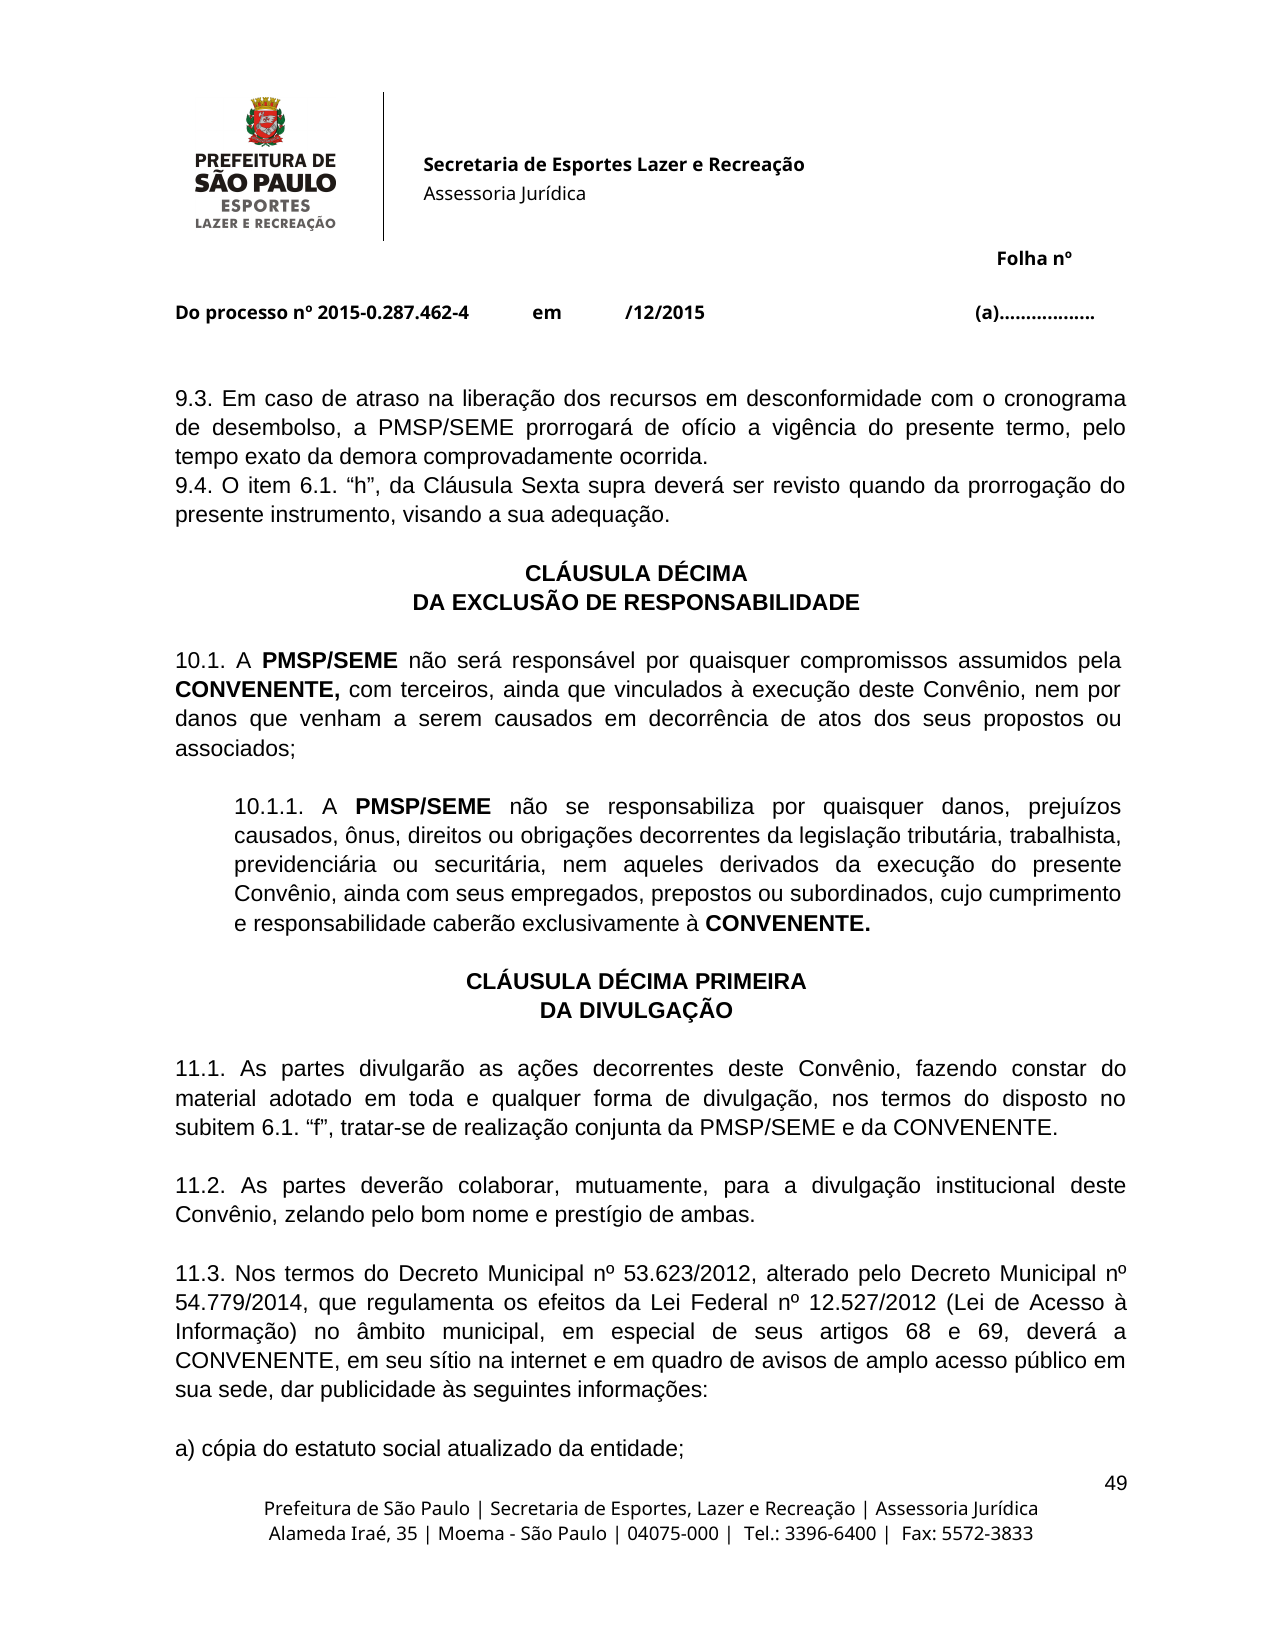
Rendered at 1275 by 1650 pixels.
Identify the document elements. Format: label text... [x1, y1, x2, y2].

text a) cópia do estatuto social atualizado da entidade; [175, 1433, 1127, 1462]
text CLÁUSULA DÉCIMA PRIMEIRA [175, 966, 1098, 995]
text 9.4. O item 6.1. “h”, da Cláusula Sexta supra deverá ser revisto quando da prorrogação do presente instrumento, visando a sua adequação. [175, 470, 1127, 528]
text 11.1. As partes divulgarão as ações decorrentes deste Convênio, fazendo constar do material adotado em toda e qualquer forma de divulgação, nos termos do disposto no subitem 6.1. “f”, tratar-se de realização conjunta da PMSP/SEME e da CONVENENTE. [175, 1053, 1127, 1141]
text 11.2. As partes deverão colaborar, mutuamente, para a divulgação institucional deste Convênio, zelando pelo bom nome e prestígio de ambas. [175, 1170, 1127, 1228]
text DA EXCLUSÃO DE RESPONSABILIDADE [175, 587, 1098, 616]
text 9.3. Em caso de atraso na liberação dos recursos em desconformidade com o cronograma de desembolso, a PMSP/SEME prorrogará de ofício a vigência do presente termo, pelo tempo exato da demora comprovadamente ocorrida. [175, 383, 1127, 470]
picture [195, 97, 336, 231]
text DA DIVULGAÇÃO [175, 995, 1098, 1024]
text 11.3. Nos termos do Decreto Municipal nº 53.623/2012, alterado pelo Decreto Municipal nº 54.779/2014, que regulamenta os efeitos da Lei Federal nº 12.527/2012 (Lei de Acesso à Informação) no âmbito municipal, em especial de seus artigos 68 e 69, deverá a CONVENENTE, em seu sítio na internet e em quadro de avisos de amplo acesso público em sua sede, dar publicidade às seguintes informações: [175, 1258, 1127, 1403]
text 10.1. A PMSP/SEME não será responsável por quaisquer compromissos assumidos pela CONVENENTE, com terceiros, ainda que vinculados à execução deste Convênio, nem por danos que venham a serem causados em decorrência de atos dos seus propostos ou associados; [175, 645, 1122, 762]
text CLÁUSULA DÉCIMA [175, 558, 1098, 587]
text 10.1.1. A PMSP/SEME não se responsabiliza por quaisquer danos, prejuízos causados, ônus, direitos ou obrigações decorrentes da legislação tributária, trabalhista, previdenciária ou securitária, nem aqueles derivados da execução do presente Convênio, ainda com seus empregados, prepostos ou subordinados, cujo cumprimento e responsabilidade caberão exclusivamente à CONVENENTE. [234, 791, 1122, 937]
